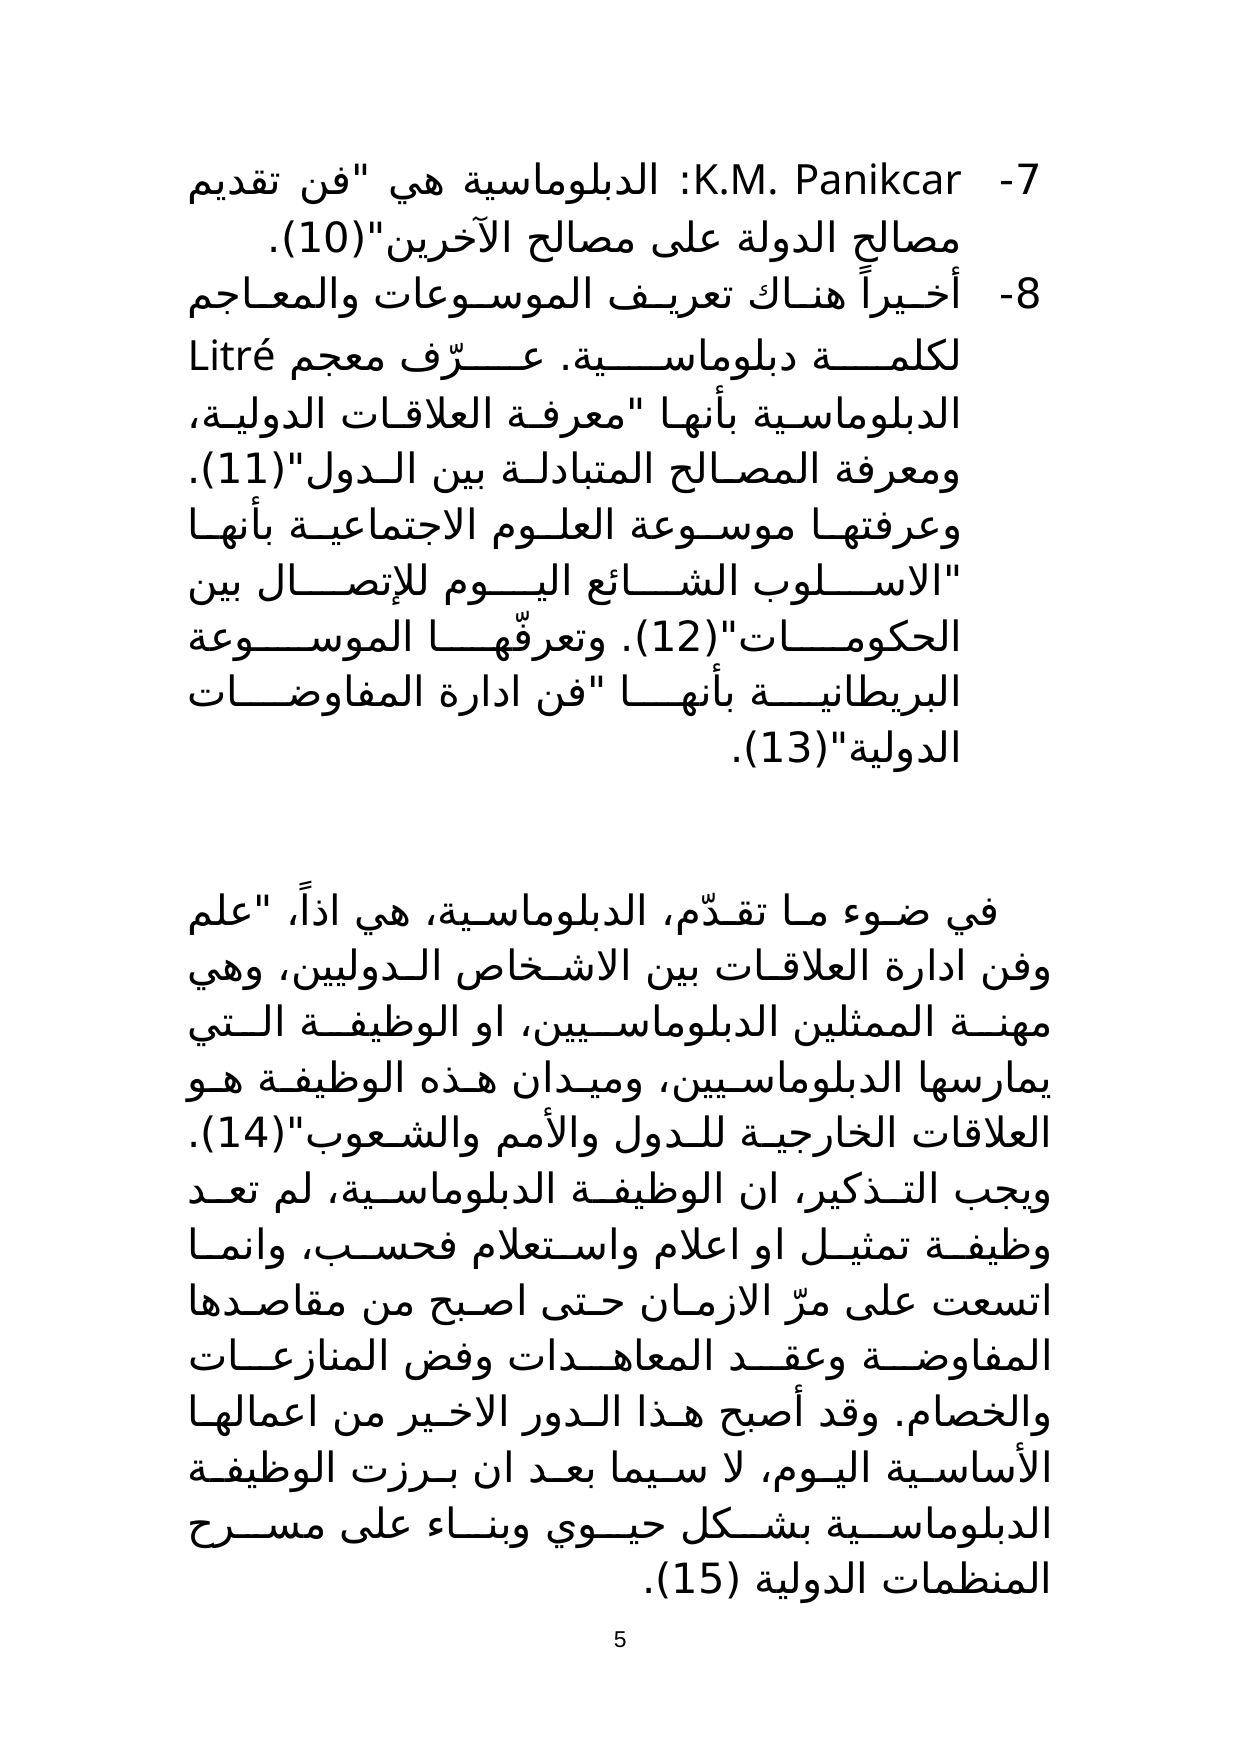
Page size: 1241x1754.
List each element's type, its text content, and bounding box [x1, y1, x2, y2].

list أخيراً هناك تعريف الموسوعات والمعاجم لكلمة دبلوماسية. عرّف معجم Litré الدبلوماسية بأنها "معرفة العلاقات الدولية، ومعرفة المصالح المتبادلة بين الدول"(11). وعرفتها موسوعة العلوم الاجتماعية بأنها "الاسلوب الشائع اليوم للإتصال بين الحكومات"(12). وتعرفّها الموسوعة البريطانية بأنها "فن ادارة المفاوضات الدولية"(13). [187, 270, 1000, 772]
text في ضوء ما تقدّم، الدبلوماسية، هي اذاً، "علم وفن ادارة العلاقات بين الاشخاص الدوليين، وهي مهنة الممثلين الدبلوماسيين، او الوظيفة التي يمارسها الدبلوماسيين، وميدان هذه الوظيفة هو العلاقات الخارجية للدول والأمم والشعوب"(14). ويجب التذكير، ان الوظيفة الدبلوماسية، لم تعد وظيفة تمثيل او اعلام واستعلام فحسب، وانما اتسعت على مرّ الازمان حتى اصبح من مقاصدها المفاوضة وعقد المعاهدات وفض المنازعات والخصام. وقد أصبح هذا الدور الاخير من اعمالها الأساسية اليوم، لا سيما بعد ان برزت الوظيفة الدبلوماسية بشكل حيوي وبناء على مسرح المنظمات الدولية (15). [187, 886, 1053, 1604]
list K.M. Panikcar: الدبلوماسية هي "فن تقديم مصالح الدولة على مصالح الآخرين"(10). [187, 150, 1000, 262]
